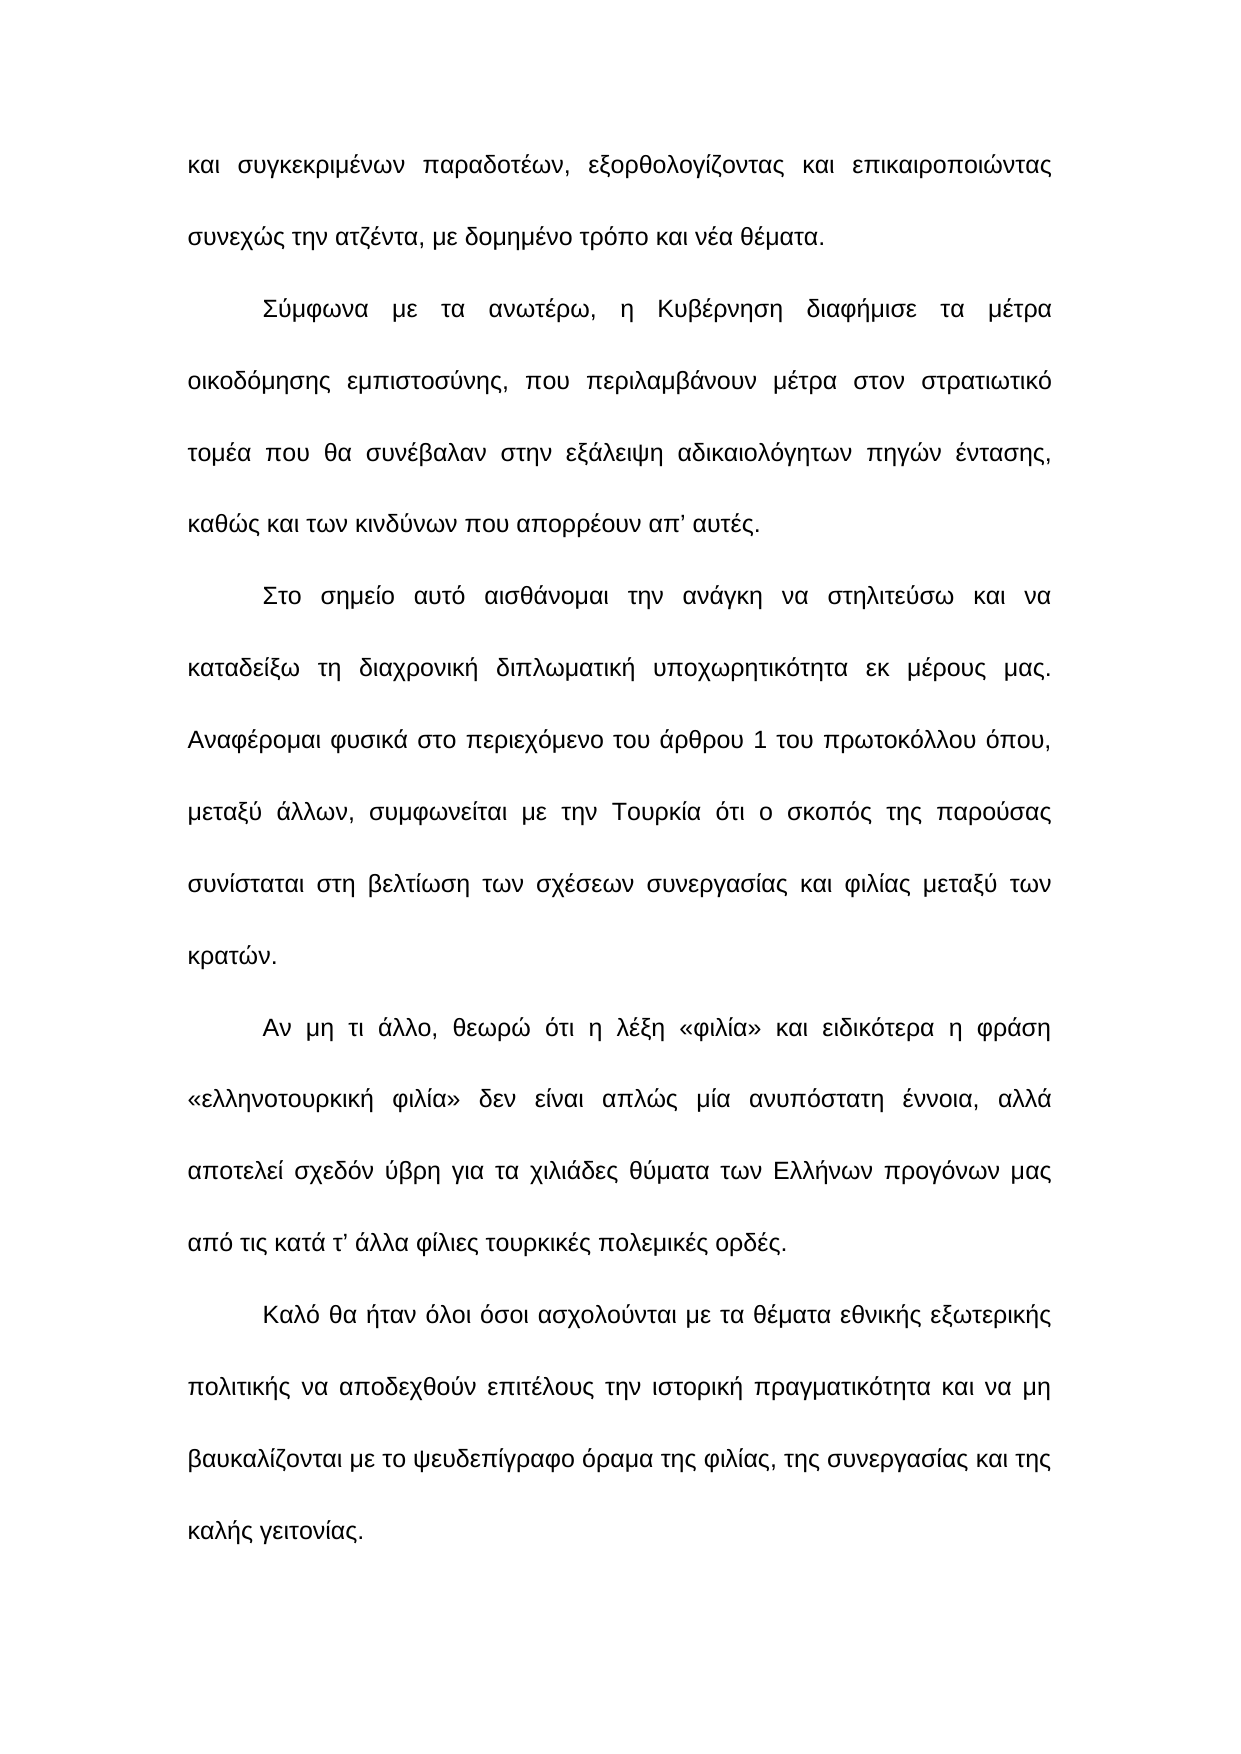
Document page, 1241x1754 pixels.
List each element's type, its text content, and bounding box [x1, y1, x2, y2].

text Στο σημείο αυτό αισθάνομαι την ανάγκη να στηλιτεύσω και να καταδείξω τη διαχρονική διπλωματική υποχωρητικότητα εκ μέρους μας. Αναφέρομαι φυσικά στο περιεχόμενο του άρθρου 1 του πρωτοκόλλου όπου, μεταξύ άλλων, συμφωνείται με την Τουρκία ότι ο σκοπός της παρούσας συνίσταται στη βελτίωση των σχέσεων συνεργασίας και φιλίας μεταξύ των κρατών. [187, 581, 1053, 969]
text Αν μη τι άλλο, θεωρώ ότι η λέξη «φιλία» και ειδικότερα η φράση «ελληνοτουρκική φιλία» δεν είναι απλώς μία ανυπόστατη έννοια, αλλά αποτελεί σχεδόν ύβρη για τα χιλιάδες θύματα των Ελλήνων προγόνων μας από τις κατά τ’ άλλα φίλιες τουρκικές πολεμικές ορδές. [187, 1012, 1053, 1257]
text Καλό θα ήταν όλοι όσοι ασχολούνται με τα θέματα εθνικής εξωτερικής πολιτικής να αποδεχθούν επιτέλους την ιστορική πραγματικότητα και να μη βαυκαλίζονται με το ψευδεπίγραφο όραμα της φιλίας, της συνεργασίας και της καλής γειτονίας. [187, 1300, 1053, 1544]
text Σύμφωνα με τα ανωτέρω, η Κυβέρνηση διαφήμισε τα μέτρα οικοδόμησης εμπιστοσύνης, που περιλαμβάνουν μέτρα στον στρατιωτικό τομέα που θα συνέβαλαν στην εξάλειψη αδικαιολόγητων πηγών έντασης, καθώς και των κινδύνων που απορρέουν απ’ αυτές. [187, 294, 1053, 538]
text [187, 150, 1053, 251]
